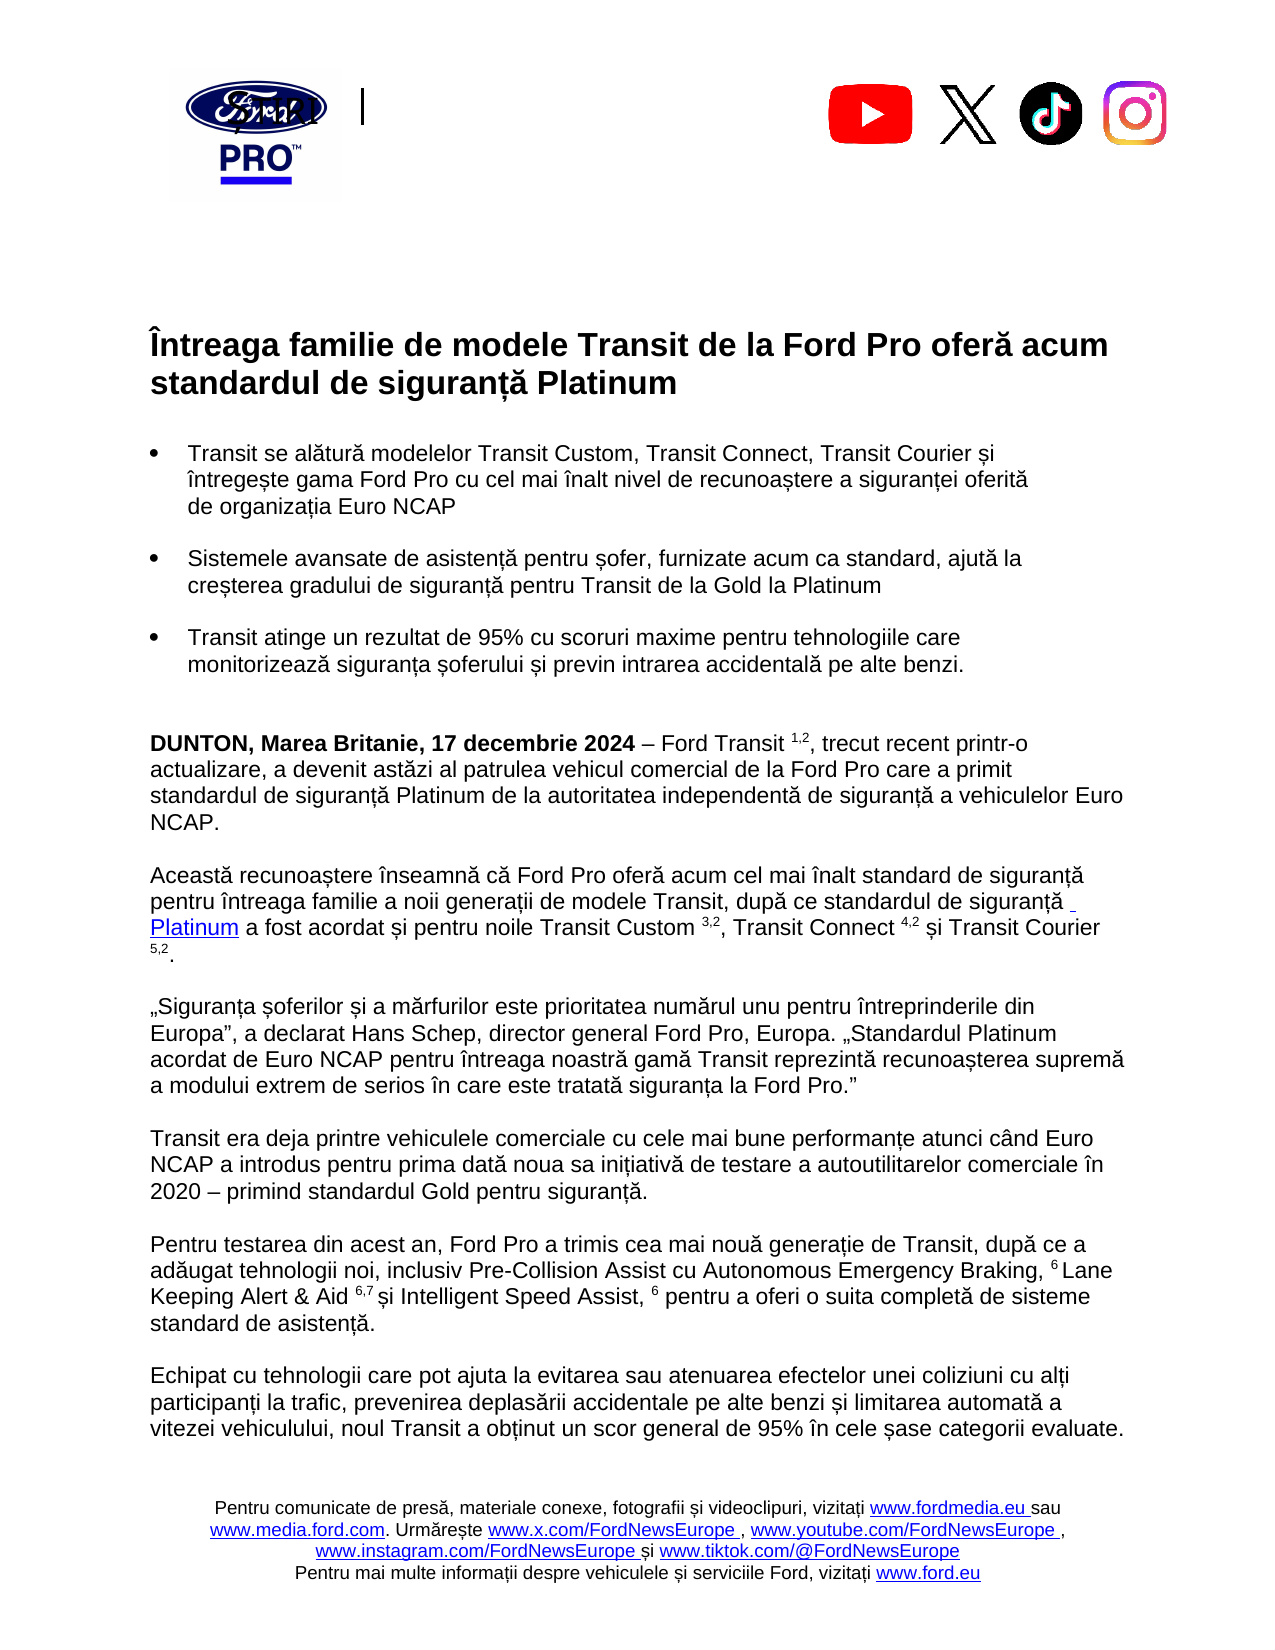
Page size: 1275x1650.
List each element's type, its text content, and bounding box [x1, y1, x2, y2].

text Întreaga familie de modele Transit de la Ford Pro oferă acum standardul de siguranță Platinum [150, 324, 1150, 401]
picture [939, 85, 997, 144]
list Transit se alătură modelelor Transit Custom, Transit Connect, Transit Courier și întregește gama Ford Pro cu cel mai înalt nivel de recunoaștere a siguranței oferită de organizația Euro NCAP [150, 440, 1050, 519]
text Această recunoaștere înseamnă că Ford Pro oferă acum cel mai înalt standard de siguranță pentru întreaga familie a noii generații de modele Transit, după ce standardul de siguranță Platinum a fost acordat și pentru noile Transit Custom 3,2, Transit Connect 4,2 și Transit Courier 5,2. [150, 862, 1125, 967]
text DUNTON, Marea Britanie, 17 decembrie 2024 – Ford Transit 1,2, trecut recent printr-o actualizare, a devenit astăzi al patrulea vehicul comercial de la Ford Pro care a primit standardul de siguranță Platinum de la autoritatea independentă de siguranță a vehiculelor Euro NCAP. [150, 730, 1125, 835]
picture [828, 84, 913, 144]
list Sistemele avansate de asistență pentru șofer, furnizate acum ca standard, ajută la creșterea gradului de siguranță pentru Transit de la Gold la Platinum [150, 545, 1050, 598]
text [150, 1362, 1125, 1441]
picture [1019, 82, 1083, 145]
picture [168, 68, 343, 202]
text Transit era deja printre vehiculele comerciale cu cele mai bune performanțe atunci când Euro NCAP a introdus pentru prima dată noua sa inițiativă de testare a autoutilitarelor comerciale în 2020 – primind standardul Gold pentru siguranță. [150, 1125, 1125, 1204]
text „Siguranța șoferilor și a mărfurilor este prioritatea numărul unu pentru întreprinderile din Europa”, a declarat Hans Schep, director general Ford Pro, Europa. „Standardul Platinum acordat de Euro NCAP pentru întreaga noastră gamă Transit reprezintă recunoașterea supremă a modului extrem de serios în care este tratată siguranța la Ford Pro.” [150, 993, 1125, 1099]
text Pentru testarea din acest an, Ford Pro a trimis cea mai nouă generație de Transit, după ce a adăugat tehnologii noi, inclusiv Pre-Collision Assist cu Autonomous Emergency Braking, 6 Lane Keeping Alert & Aid 6,7 și Intelligent Speed Assist, 6 pentru a oferi o suita completă de sisteme standard de asistență. [150, 1231, 1125, 1336]
picture [1103, 81, 1167, 145]
list Transit atinge un rezultat de 95% cu scoruri maxime pentru tehnologiile care monitorizează siguranța șoferului și previn intrarea accidentală pe alte benzi. [150, 624, 1050, 677]
